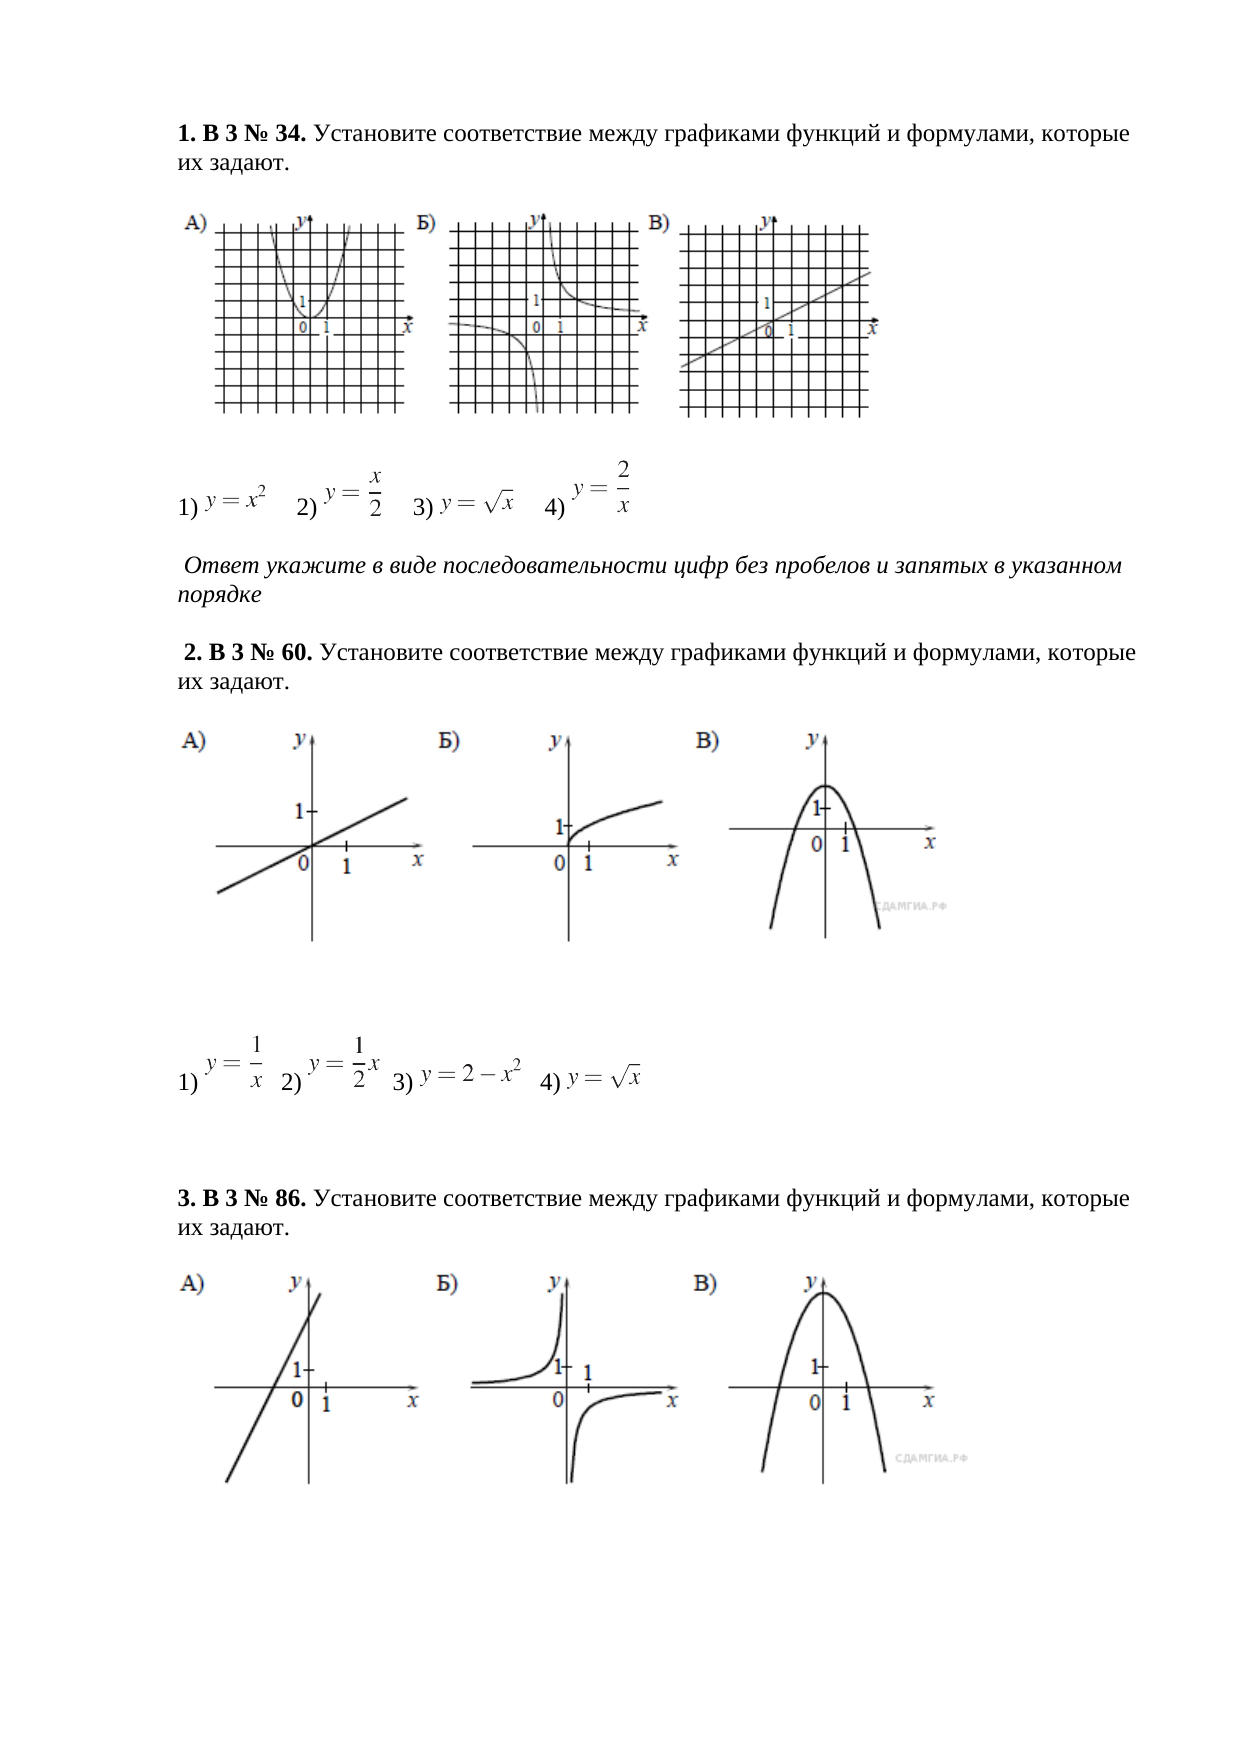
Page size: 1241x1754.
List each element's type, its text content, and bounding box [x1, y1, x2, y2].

picture [204, 484, 266, 516]
text Ответ укажите в виде последовательности цифр без пробелов и запятых в указанном порядке [177, 550, 1152, 608]
text 1) 2) 3) 4) [177, 459, 1152, 521]
text 2. B 3 № 60. Установите соответствие между графиками функций и формулами, которые их задают. [177, 637, 1152, 694]
picture [204, 1034, 263, 1091]
picture [177, 723, 949, 948]
text 1) 2) 3) 4) [177, 1034, 1152, 1096]
text 1. B 3 № 34. Установите соответствие между графиками функций и формулами, которые их задают. [177, 118, 1152, 176]
picture [439, 489, 514, 516]
text 3. B 3 № 86. Установите соответствие между графиками функций и формулами, которые их задают. [177, 1183, 1152, 1241]
picture [323, 468, 382, 516]
picture [419, 1057, 521, 1091]
picture [307, 1035, 380, 1091]
picture [566, 1063, 641, 1091]
picture [177, 204, 907, 425]
picture [177, 1269, 971, 1500]
picture [571, 459, 630, 516]
